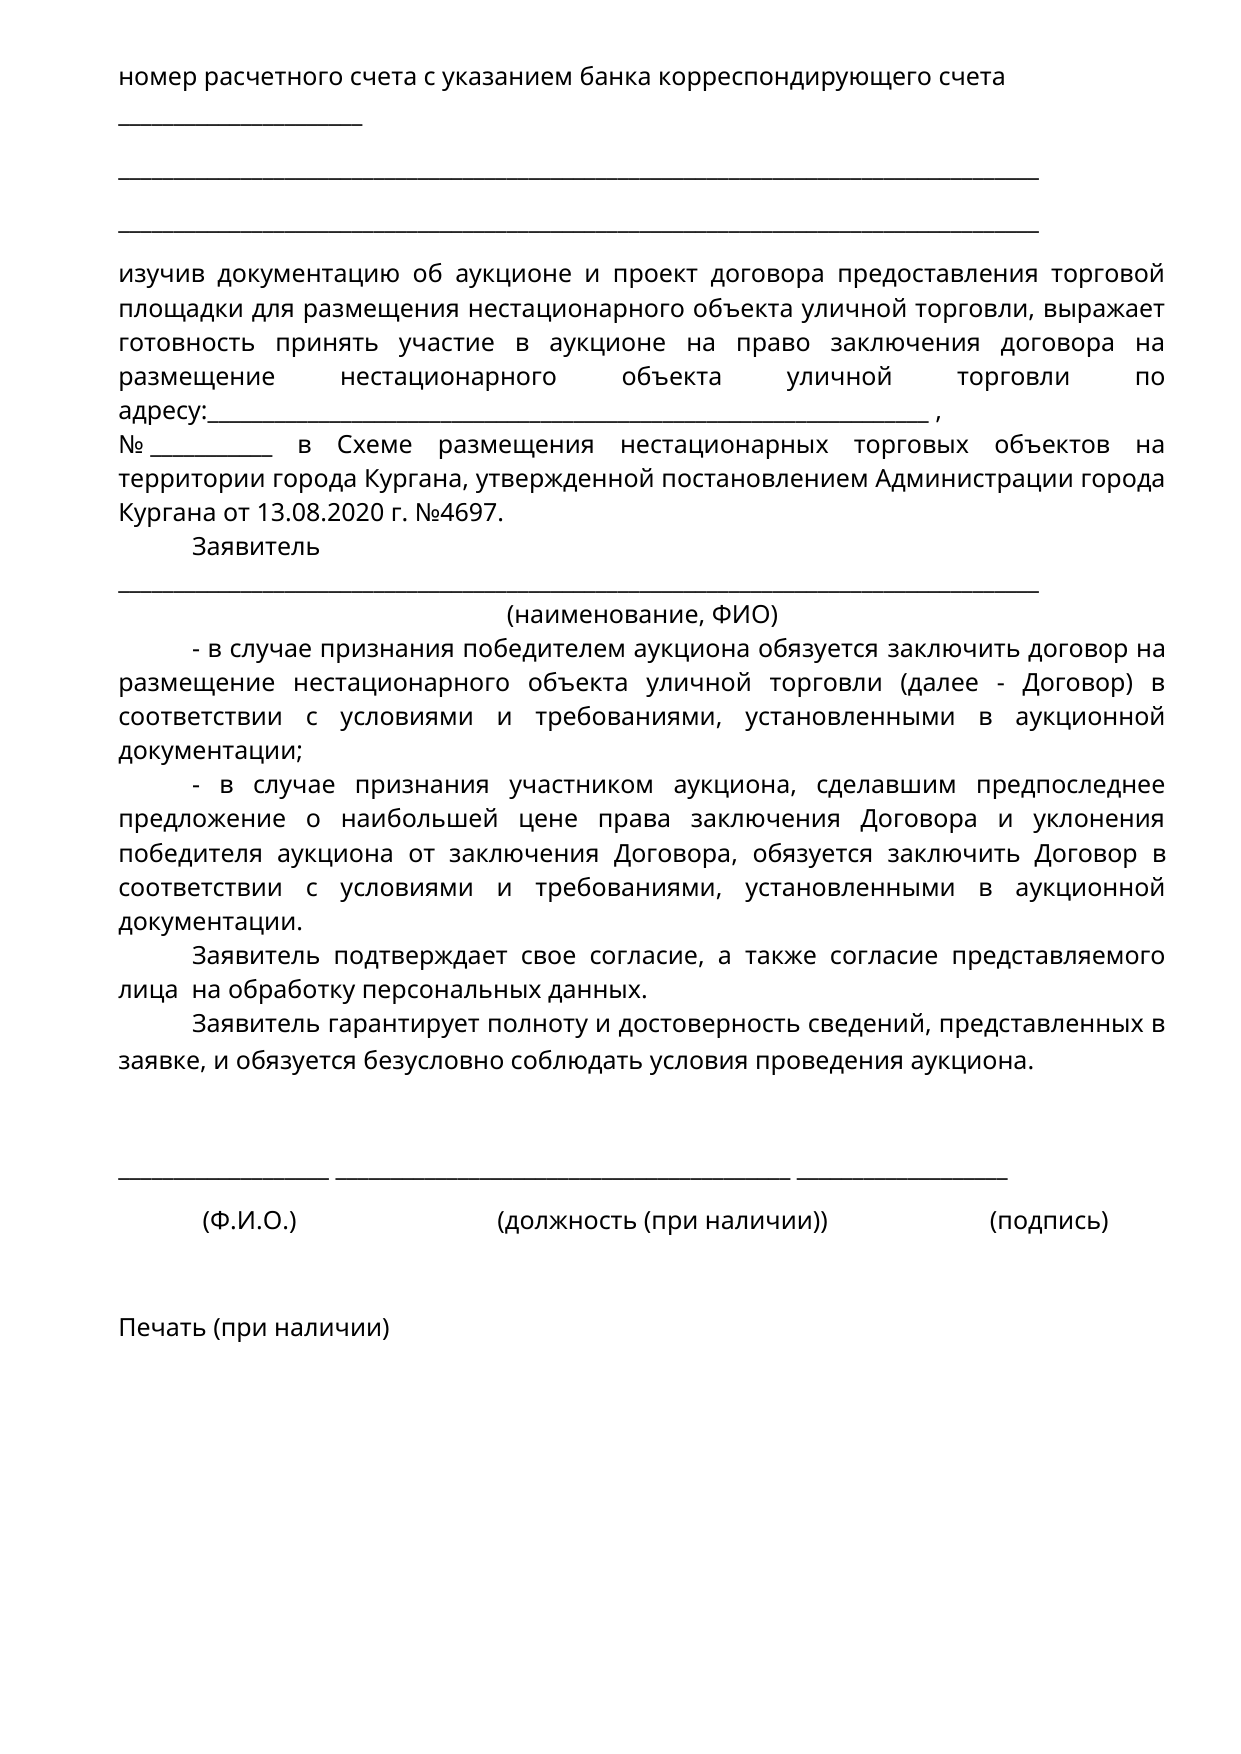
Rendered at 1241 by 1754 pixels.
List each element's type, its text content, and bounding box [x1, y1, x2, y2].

title - в случае признания участником аукциона, сделавшим предпоследнее предложение о наибольшей цене права заключения Договора и уклонения победителя аукциона от заключения Договора, обязуется заключить Договор в соответствии с условиями и требованиями, установленными в аукционной документации. [118, 767, 1166, 937]
text Печать (при наличии) [118, 1309, 1166, 1343]
text ___________________________________________________________________________________ [118, 149, 1166, 183]
text ___________________ _________________________________________ ___________________ [118, 1149, 1166, 1183]
title Заявитель ___________________________________________________________________________________ [118, 529, 1166, 597]
text Заявитель гарантирует полноту и достоверность сведений, представленных в заявке, и обязуется безусловно соблюдать условия проведения аукциона. [118, 1006, 1166, 1076]
title - в случае признания победителем аукциона обязуется заключить договор на размещение нестационарного объекта уличной торговли (далее - Договор) в соответствии с условиями и требованиями, установленными в аукционной документации; [118, 631, 1166, 767]
title (наименование, ФИО) [118, 597, 1166, 631]
text (Ф.И.О.) (должность (при наличии)) (подпись) [118, 1203, 1166, 1237]
title изучив документацию об аукционе и проект договора предоставления торговой площадки для размещения нестационарного объекта уличной торговли, выражает готовность принять участие в аукционе на право заключения договора на размещение нестационарного объекта уличной торговли по адресу:_________________________________________________________________ , [118, 256, 1166, 426]
text номер расчетного счета с указанием банка корреспондирующего счета ______________________ [118, 59, 1166, 130]
title № ___________ в Схеме размещения нестационарных торговых объектов на территории города Кургана, утвержденной постановлением Администрации города Кургана от 13.08.2020 г. №4697. [118, 426, 1166, 529]
title Заявитель подтверждает свое согласие, а также согласие представляемого лица на обработку персональных данных. [118, 937, 1166, 1006]
text ___________________________________________________________________________________ [118, 203, 1166, 237]
